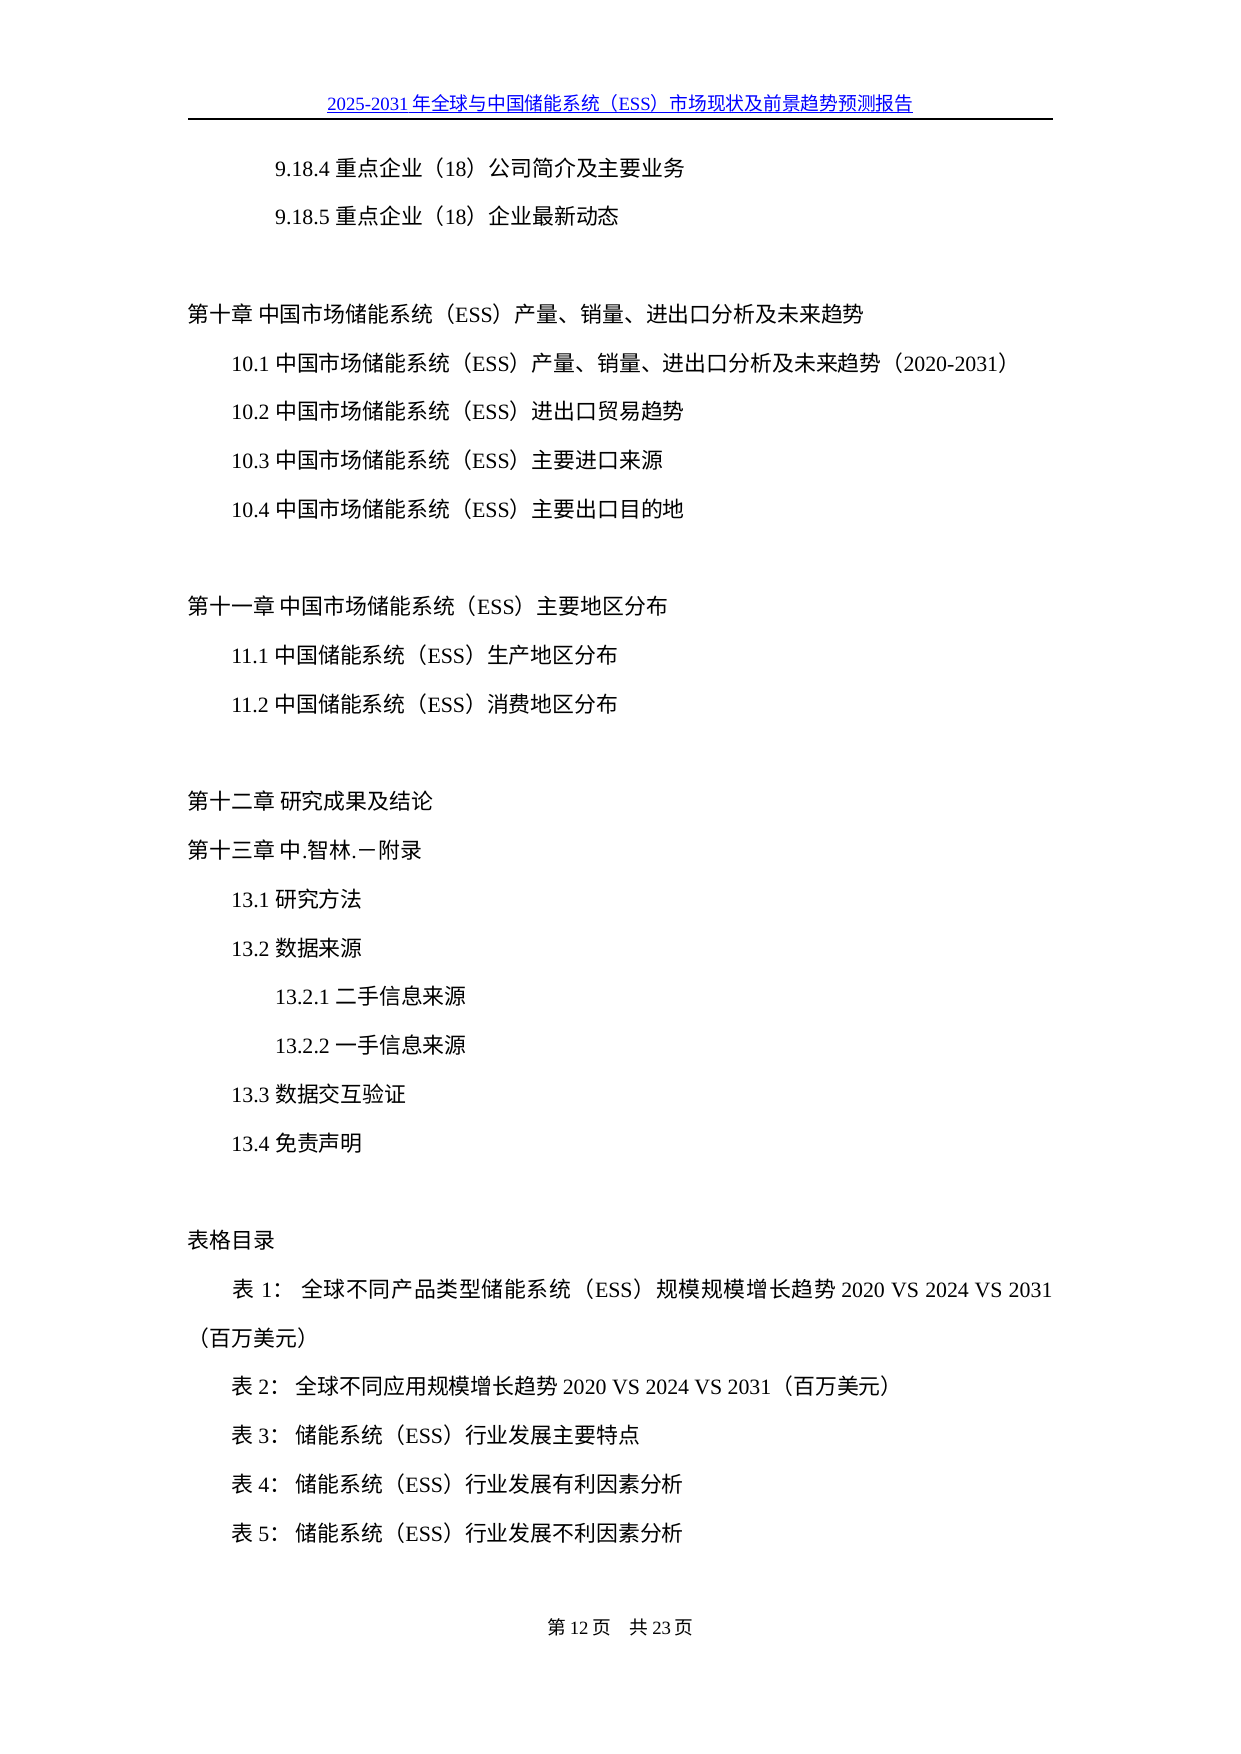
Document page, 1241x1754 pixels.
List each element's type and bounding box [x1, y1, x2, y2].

text [187, 150, 1053, 1548]
